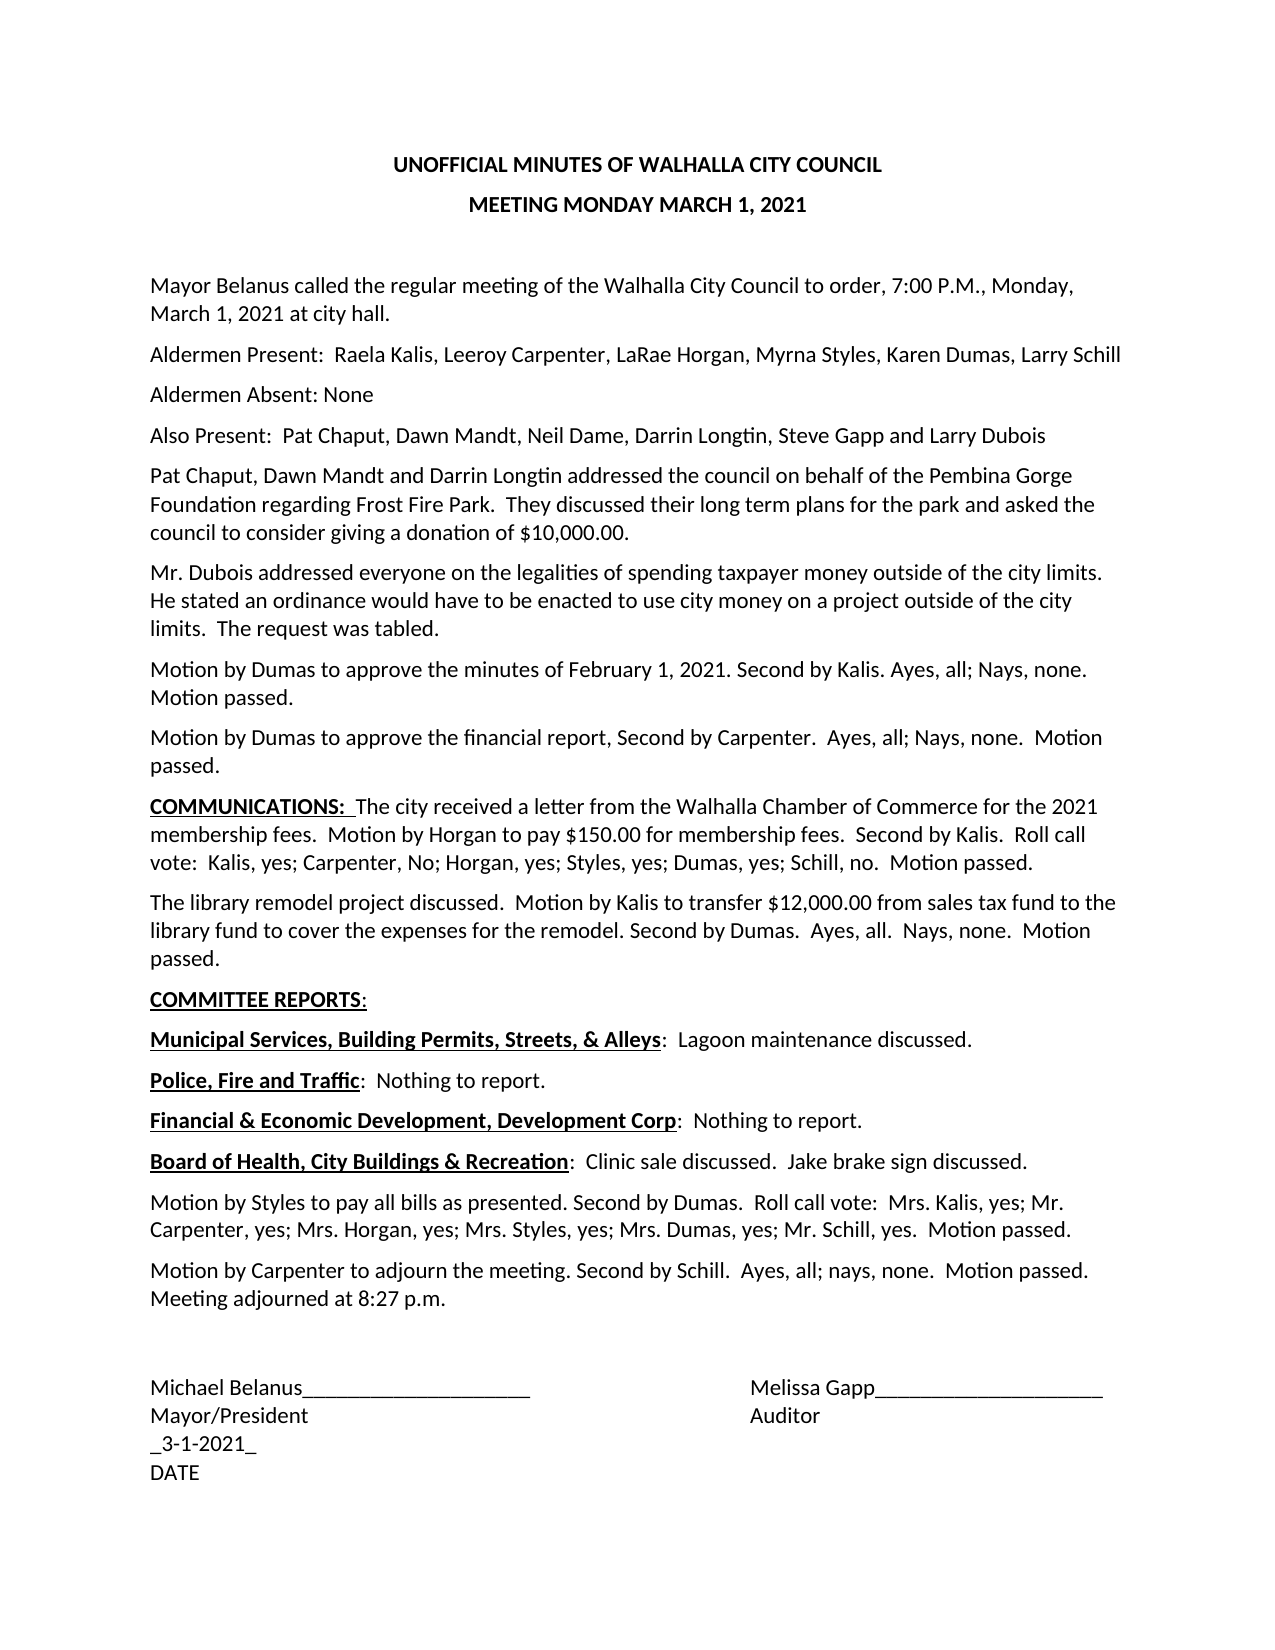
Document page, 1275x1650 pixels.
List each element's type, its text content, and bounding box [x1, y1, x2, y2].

text Pat Chaput, Dawn Mandt and Darrin Longtin addressed the council on behalf of the Pembina Gorge Foundation regarding Frost Fire Park. They discussed their long term plans for the park and asked the council to consider giving a donation of $10,000.00. [150, 462, 1125, 546]
text Mayor Belanus called the regular meeting of the Walhalla City Council to order, 7:00 P.M., Monday, March 1, 2021 at city hall. [150, 272, 1125, 328]
text Police, Fire and Traffic: Nothing to report. [150, 1066, 1125, 1094]
text Aldermen Present: Raela Kalis, Leeroy Carpenter, LaRae Horgan, Myrna Styles, Karen Dumas, Larry Schill [150, 340, 1125, 368]
text _3-1-2021_ [150, 1429, 1125, 1458]
text Municipal Services, Building Permits, Streets, & Alleys: Lagoon maintenance discussed. [150, 1026, 1125, 1053]
text MEETING MONDAY MARCH 1, 2021 [150, 191, 1125, 218]
text COMMUNICATIONS: The city received a letter from the Walhalla Chamber of Commerce for the 2021 membership fees. Motion by Horgan to pay $150.00 for membership fees. Second by Kalis. Roll call vote: Kalis, yes; Carpenter, No; Horgan, yes; Styles, yes; Dumas, yes; Schill, no. Motion passed. [150, 792, 1125, 876]
text Motion by Dumas to approve the minutes of February 1, 2021. Second by Kalis. Ayes, all; Nays, none. Motion passed. [150, 655, 1125, 711]
text Michael Belanus____________________ Melissa Gapp____________________ [150, 1373, 1125, 1402]
text Motion by Dumas to approve the financial report, Second by Carpenter. Ayes, all; Nays, none. Motion passed. [150, 723, 1125, 779]
text Financial & Economic Development, Development Corp: Nothing to report. [150, 1107, 1125, 1134]
text Mr. Dubois addressed everyone on the legalities of spending taxpayer money outside of the city limits. He stated an ordinance would have to be enacted to use city money on a project outside of the city limits. The request was tabled. [150, 558, 1125, 642]
text DATE [150, 1458, 1125, 1486]
text COMMITTEE REPORTS: [150, 985, 1125, 1013]
text Board of Health, City Buildings & Recreation: Clinic sale discussed. Jake brake sign discussed. [150, 1147, 1125, 1175]
text Motion by Styles to pay all bills as presented. Second by Dumas. Roll call vote: Mrs. Kalis, yes; Mr. Carpenter, yes; Mrs. Horgan, yes; Mrs. Styles, yes; Mrs. Dumas, yes; Mr. Schill, yes. Motion passed. [150, 1188, 1125, 1244]
text UNOFFICIAL MINUTES OF WALHALLA CITY COUNCIL [150, 150, 1125, 178]
text The library remodel project discussed. Motion by Kalis to transfer $12,000.00 from sales tax fund to the library fund to cover the expenses for the remodel. Second by Dumas. Ayes, all. Nays, none. Motion passed. [150, 888, 1125, 972]
text Also Present: Pat Chaput, Dawn Mandt, Neil Dame, Darrin Longtin, Steve Gapp and Larry Dubois [150, 421, 1125, 449]
text Motion by Carpenter to adjourn the meeting. Second by Schill. Ayes, all; nays, none. Motion passed. Meeting adjourned at 8:27 p.m. [150, 1256, 1125, 1312]
text Aldermen Absent: None [150, 381, 1125, 409]
text Mayor/President Auditor [150, 1402, 1125, 1429]
